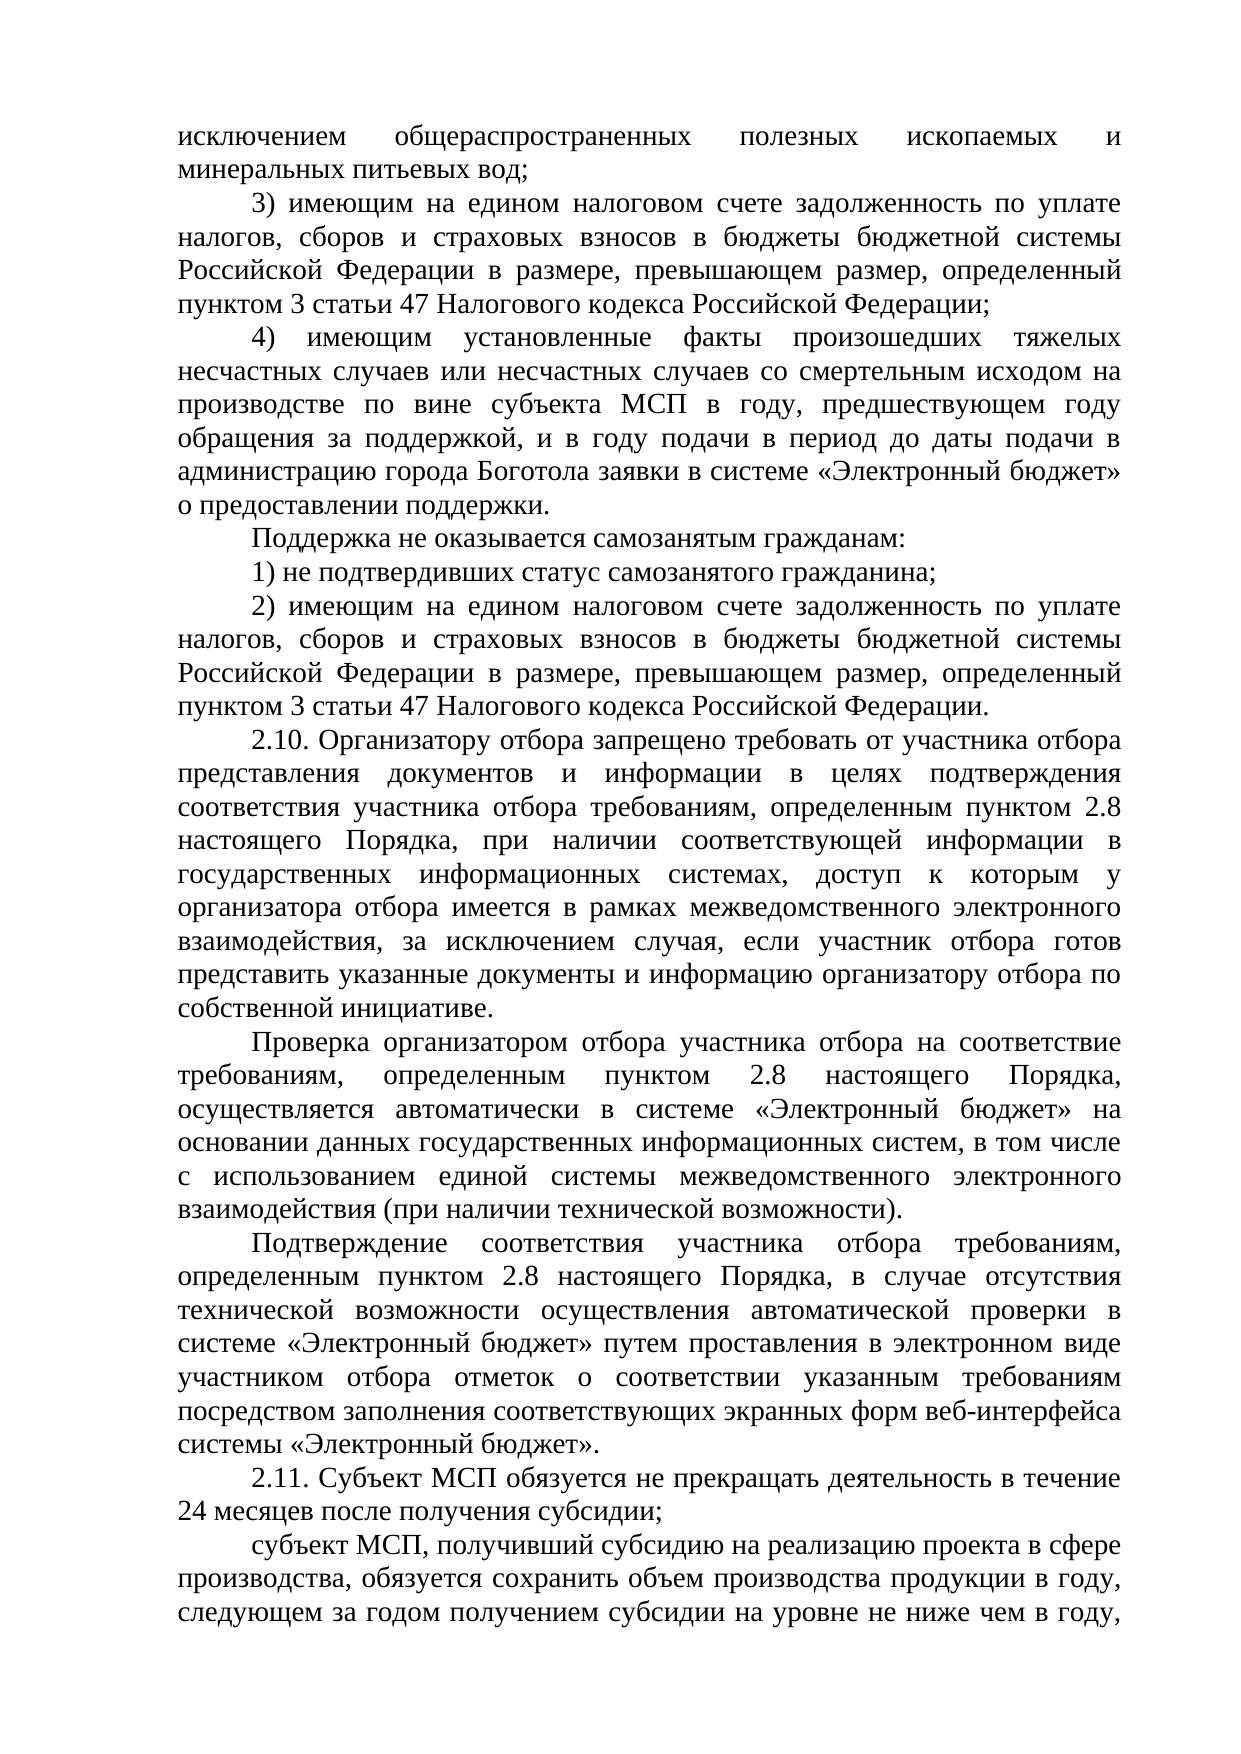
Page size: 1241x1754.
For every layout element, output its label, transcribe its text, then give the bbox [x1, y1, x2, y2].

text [177, 118, 1122, 185]
text 4) имеющим установленные факты произошедших тяжелых несчастных случаев или несчастных случаев со смертельным исходом на производстве по вине субъекта МСП в году, предшествующем году обращения за поддержкой, и в году подачи в период до даты подачи в администрацию города Боготола заявки в системе «Электронный бюджет» о предоставлении поддержки. [177, 319, 1122, 521]
text 2.11. Субъект МСП обязуется не прекращать деятельность в течение 24 месяцев после получения субсидии; [177, 1460, 1122, 1527]
text Проверка организатором отбора участника отбора на соответствие требованиям, определенным пунктом 2.8 настоящего Порядка, осуществляется автоматически в системе «Электронный бюджет» на основании данных государственных информационных систем, в том числе с использованием единой системы межведомственного электронного взаимодействия (при наличии технической возможности). [177, 1024, 1122, 1225]
text 3) имеющим на едином налоговом счете задолженность по уплате налогов, сборов и страховых взносов в бюджеты бюджетной системы Российской Федерации в размере, превышающем размер, определенный пунктом 3 статьи 47 Налогового кодекса Российской Федерации; [177, 185, 1122, 319]
text 2.10. Организатору отбора запрещено требовать от участника отбора представления документов и информации в целях подтверждения соответствия участника отбора требованиям, определенным пунктом 2.8 настоящего Порядка, при наличии соответствующей информации в государственных информационных системах, доступ к которым у организатора отбора имеется в рамках межведомственного электронного взаимодействия, за исключением случая, если участник отбора готов представить указанные документы и информацию организатору отбора по собственной инициативе. [177, 722, 1122, 1024]
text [177, 1527, 1122, 1627]
text Подтверждение соответствия участника отбора требованиям, определенным пунктом 2.8 настоящего Порядка, в случае отсутствия технической возможности осуществления автоматической проверки в системе «Электронный бюджет» путем проставления в электронном виде участником отбора отметок о соответствии указанным требованиям посредством заполнения соответствующих экранных форм веб-интерфейса системы «Электронный бюджет». [177, 1225, 1122, 1460]
text Поддержка не оказывается самозанятым гражданам: [177, 521, 1122, 554]
text 2) имеющим на едином налоговом счете задолженность по уплате налогов, сборов и страховых взносов в бюджеты бюджетной системы Российской Федерации в размере, превышающем размер, определенный пунктом 3 статьи 47 Налогового кодекса Российской Федерации. [177, 588, 1122, 722]
text 1) не подтвердивших статус самозанятого гражданина; [177, 554, 1122, 588]
